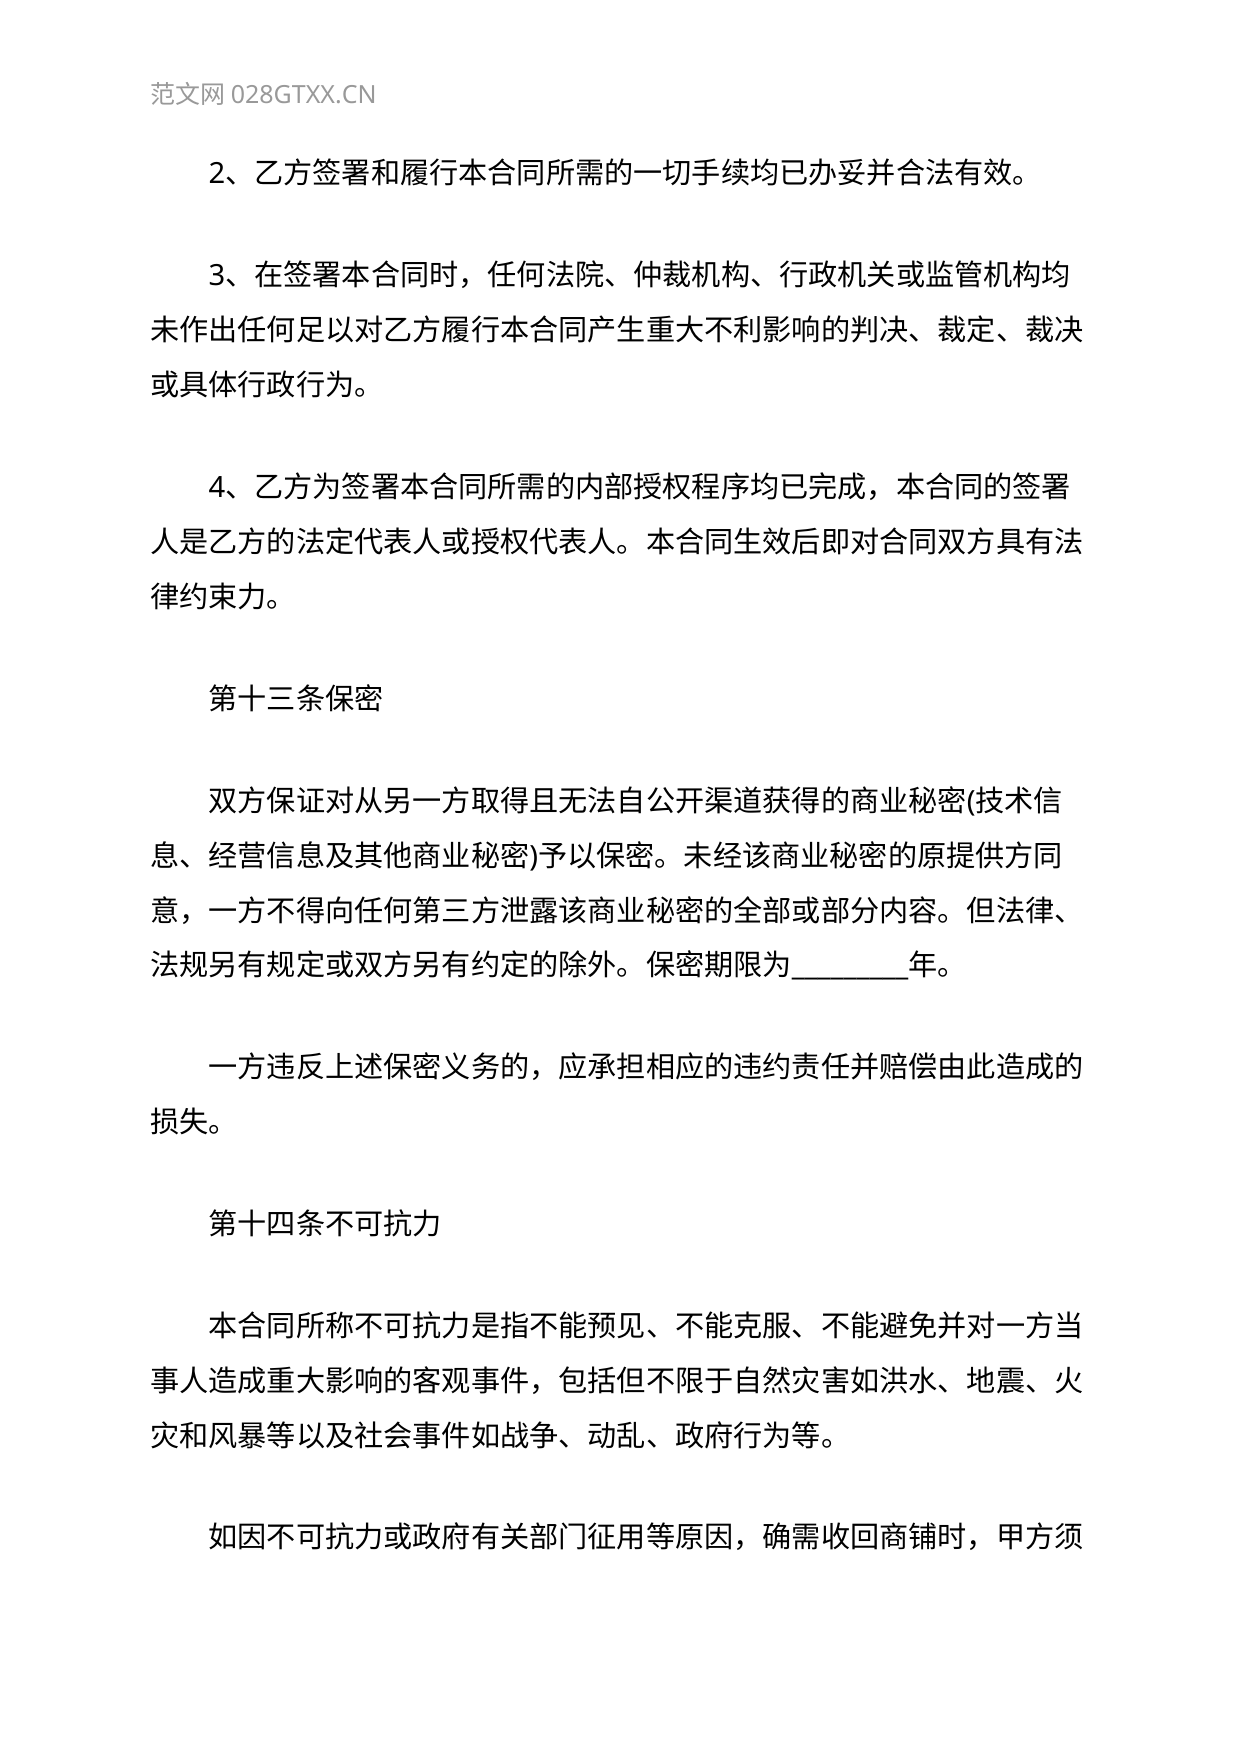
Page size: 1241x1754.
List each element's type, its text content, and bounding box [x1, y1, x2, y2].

text 第十三条保密 [150, 675, 1090, 718]
text 一方违反上述保密义务的，应承担相应的违约责任并赔偿由此造成的损失。 [150, 1044, 1090, 1141]
text 3、在签署本合同时，任何法院、仲裁机构、行政机关或监管机构均未作出任何足以对乙方履行本合同产生重大不利影响的判决、裁定、裁决或具体行政行为。 [150, 252, 1090, 404]
text 本合同所称不可抗力是指不能预见、不能克服、不能避免并对一方当事人造成重大影响的客观事件，包括但不限于自然灾害如洪水、地震、火灾和风暴等以及社会事件如战争、动乱、政府行为等。 [150, 1302, 1090, 1454]
text 第十四条不可抗力 [150, 1201, 1090, 1243]
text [150, 1514, 1090, 1556]
text 4、乙方为签署本合同所需的内部授权程序均已完成，本合同的签署人是乙方的法定代表人或授权代表人。本合同生效后即对合同双方具有法律约束力。 [150, 464, 1090, 616]
text 双方保证对从另一方取得且无法自公开渠道获得的商业秘密(技术信息、经营信息及其他商业秘密)予以保密。未经该商业秘密的原提供方同意，一方不得向任何第三方泄露该商业秘密的全部或部分内容。但法律、法规另有规定或双方另有约定的除外。保密期限为_________年。 [150, 777, 1090, 984]
text 2、乙方签署和履行本合同所需的一切手续均已办妥并合法有效。 [150, 150, 1090, 192]
